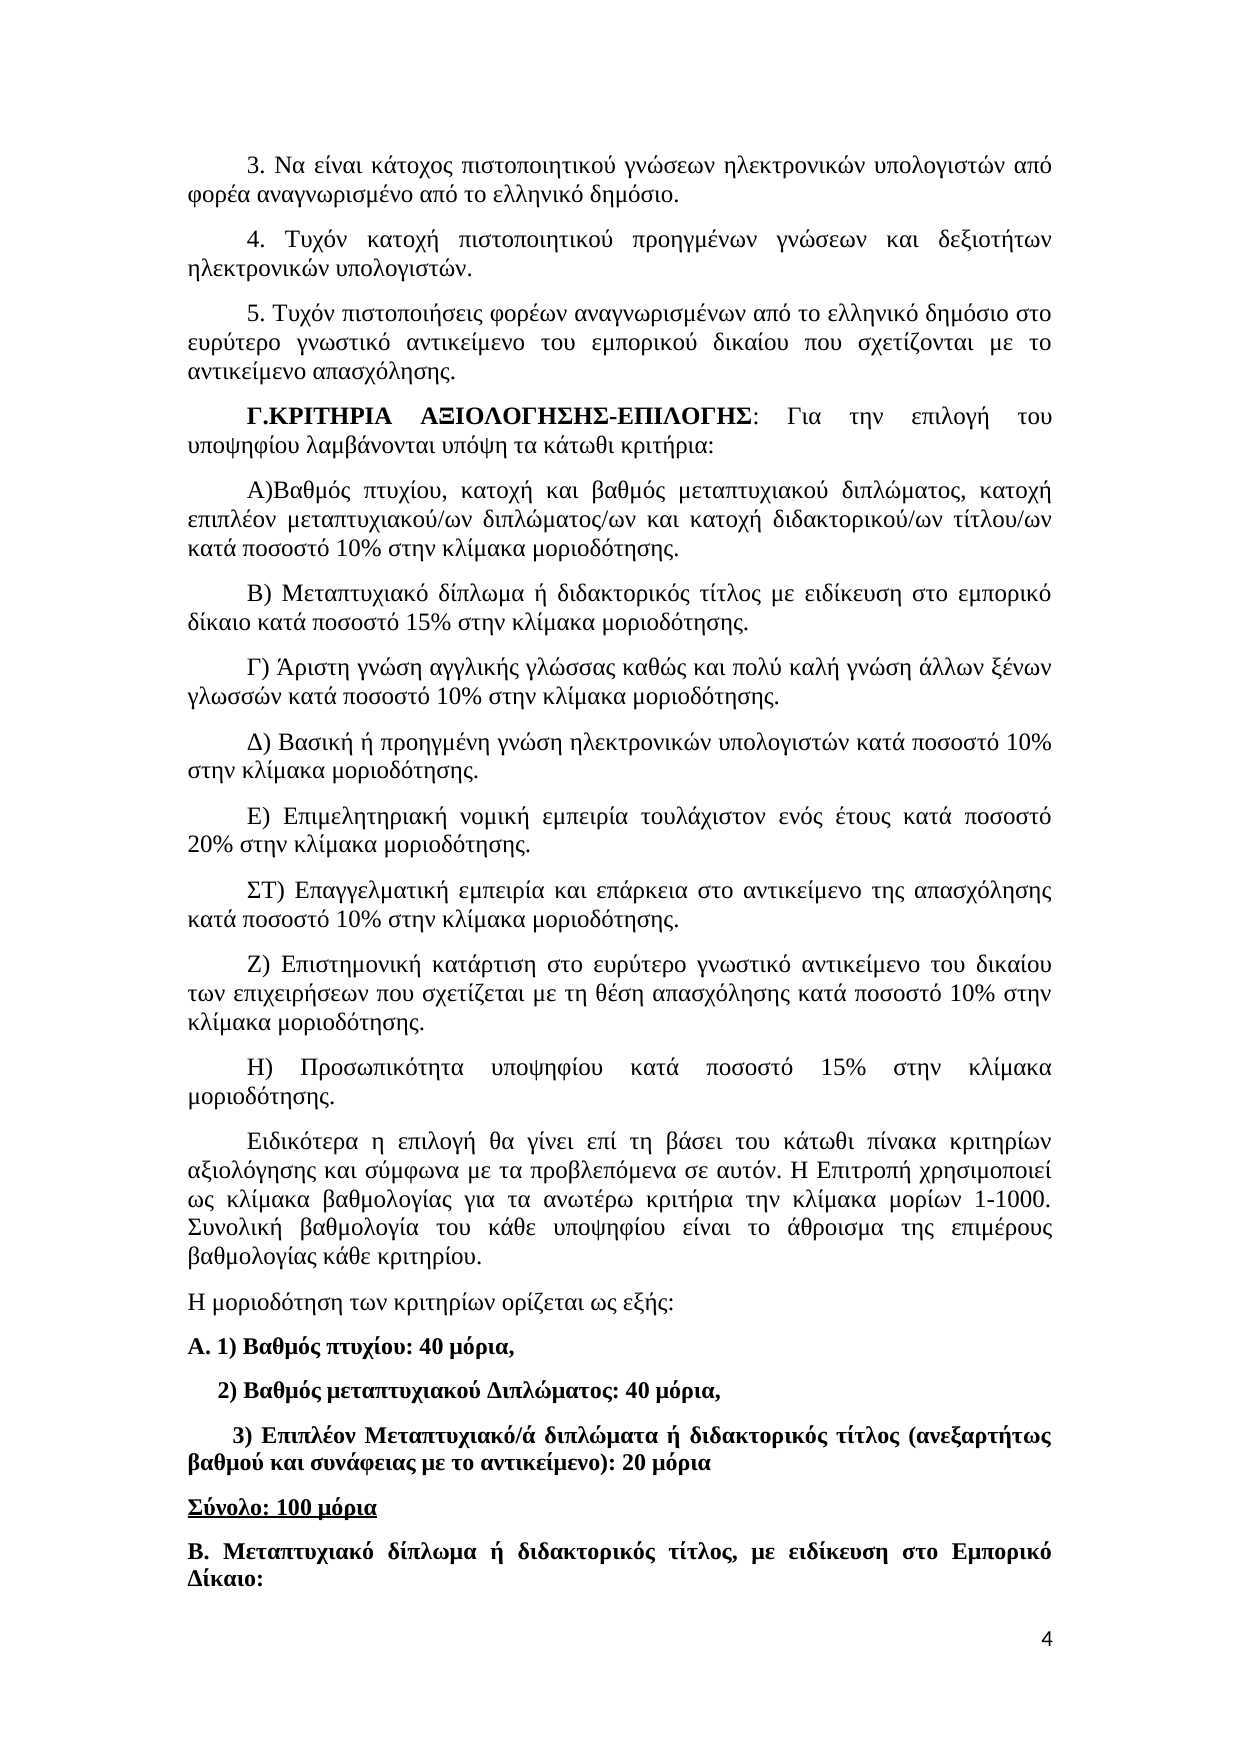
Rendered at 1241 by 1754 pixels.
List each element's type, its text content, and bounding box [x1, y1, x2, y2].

text Σύνολο: 100 μόρια [187, 1492, 1053, 1520]
text 4. Τυχόν κατοχή πιστοποιητικού προηγμένων γνώσεων και δεξιοτήτων ηλεκτρονικών υπολογιστών. [187, 224, 1053, 282]
text Γ) Άριστη γνώση αγγλικής γλώσσας καθώς και πολύ καλή γνώση άλλων ξένων γλωσσών κατά ποσοστό 10% στην κλίμακα μοριοδότησης. [187, 652, 1053, 710]
text Γ.ΚΡΙΤΗΡΙΑ ΑΞΙΟΛΟΓΗΣΗΣ-ΕΠΙΛΟΓΗΣ: Για την επιλογή του υποψηφίου λαμβάνονται υπόψη τα κάτωθι κριτήρια: [187, 401, 1053, 459]
text 5. Τυχόν πιστοποιήσεις φορέων αναγνωρισμένων από το ελληνικό δημόσιο στο ευρύτερο γνωστικό αντικείμενο του εμπορικού δικαίου που σχετίζονται με το αντικείμενο απασχόλησης. [187, 298, 1053, 384]
text Β. Μεταπτυχιακό δίπλωμα ή διδακτορικός τίτλος, με ειδίκευση στο Εμπορικό Δίκαιο: [187, 1537, 1053, 1592]
text Ειδικότερα η επιλογή θα γίνει επί τη βάσει του κάτωθι πίνακα κριτηρίων αξιολόγησης και σύμφωνα με τα προβλεπόμενα σε αυτόν. Η Επιτροπή χρησιμοποιεί ως κλίμακα βαθμολογίας για τα ανωτέρω κριτήρια την κλίμακα μορίων 1-1000. Συνολική βαθμολογία του κάθε υποψηφίου είναι το άθροισμα της επιμέρους βαθμολογίας κάθε κριτηρίου. [187, 1126, 1053, 1270]
text Ε) Επιμελητηριακή νομική εμπειρία τουλάχιστον ενός έτους κατά ποσοστό 20% στην κλίμακα μοριοδότησης. [187, 801, 1053, 858]
text Α. 1) Βαθμός πτυχίου: 40 μόρια, [187, 1332, 1053, 1360]
text 2) Βαθμός μεταπτυχιακού Διπλώματος: 40 μόρια, [187, 1376, 1053, 1404]
text Ζ) Επιστημονική κατάρτιση στο ευρύτερο γνωστικό αντικείμενο του δικαίου των επιχειρήσεων που σχετίζεται με τη θέση απασχόλησης κατά ποσοστό 10% στην κλίμακα μοριοδότησης. [187, 949, 1053, 1035]
text Δ) Βασική ή προηγμένη γνώση ηλεκτρονικών υπολογιστών κατά ποσοστό 10% στην κλίμακα μοριοδότησης. [187, 727, 1053, 784]
text Η) Προσωπικότητα υποψηφίου κατά ποσοστό 15% στην κλίμακα μοριοδότησης. [187, 1052, 1053, 1109]
text ΣΤ) Επαγγελματική εμπειρία και επάρκεια στο αντικείμενο της απασχόλησης κατά ποσοστό 10% στην κλίμακα μοριοδότησης. [187, 875, 1053, 932]
text Β) Μεταπτυχιακό δίπλωμα ή διδακτορικός τίτλος με ειδίκευση στο εμπορικό δίκαιο κατά ποσοστό 15% στην κλίμακα μοριοδότησης. [187, 578, 1053, 636]
text Η μοριοδότηση των κριτηρίων ορίζεται ως εξής: [187, 1287, 1053, 1315]
text Α)Βαθμός πτυχίου, κατοχή και βαθμός μεταπτυχιακού διπλώματος, κατοχή επιπλέον μεταπτυχιακού/ων διπλώματος/ων και κατοχή διδακτορικού/ων τίτλου/ων κατά ποσοστό 10% στην κλίμακα μοριοδότησης. [187, 475, 1053, 562]
text 3. Να είναι κάτοχος πιστοποιητικού γνώσεων ηλεκτρονικών υπολογιστών από φορέα αναγνωρισμένο από το ελληνικό δημόσιο. [187, 150, 1053, 207]
text 3) Επιπλέον Μεταπτυχιακό/ά διπλώματα ή διδακτορικός τίτλος (ανεξαρτήτως βαθμού και συνάφειας με το αντικείμενο): 20 μόρια [187, 1421, 1053, 1476]
